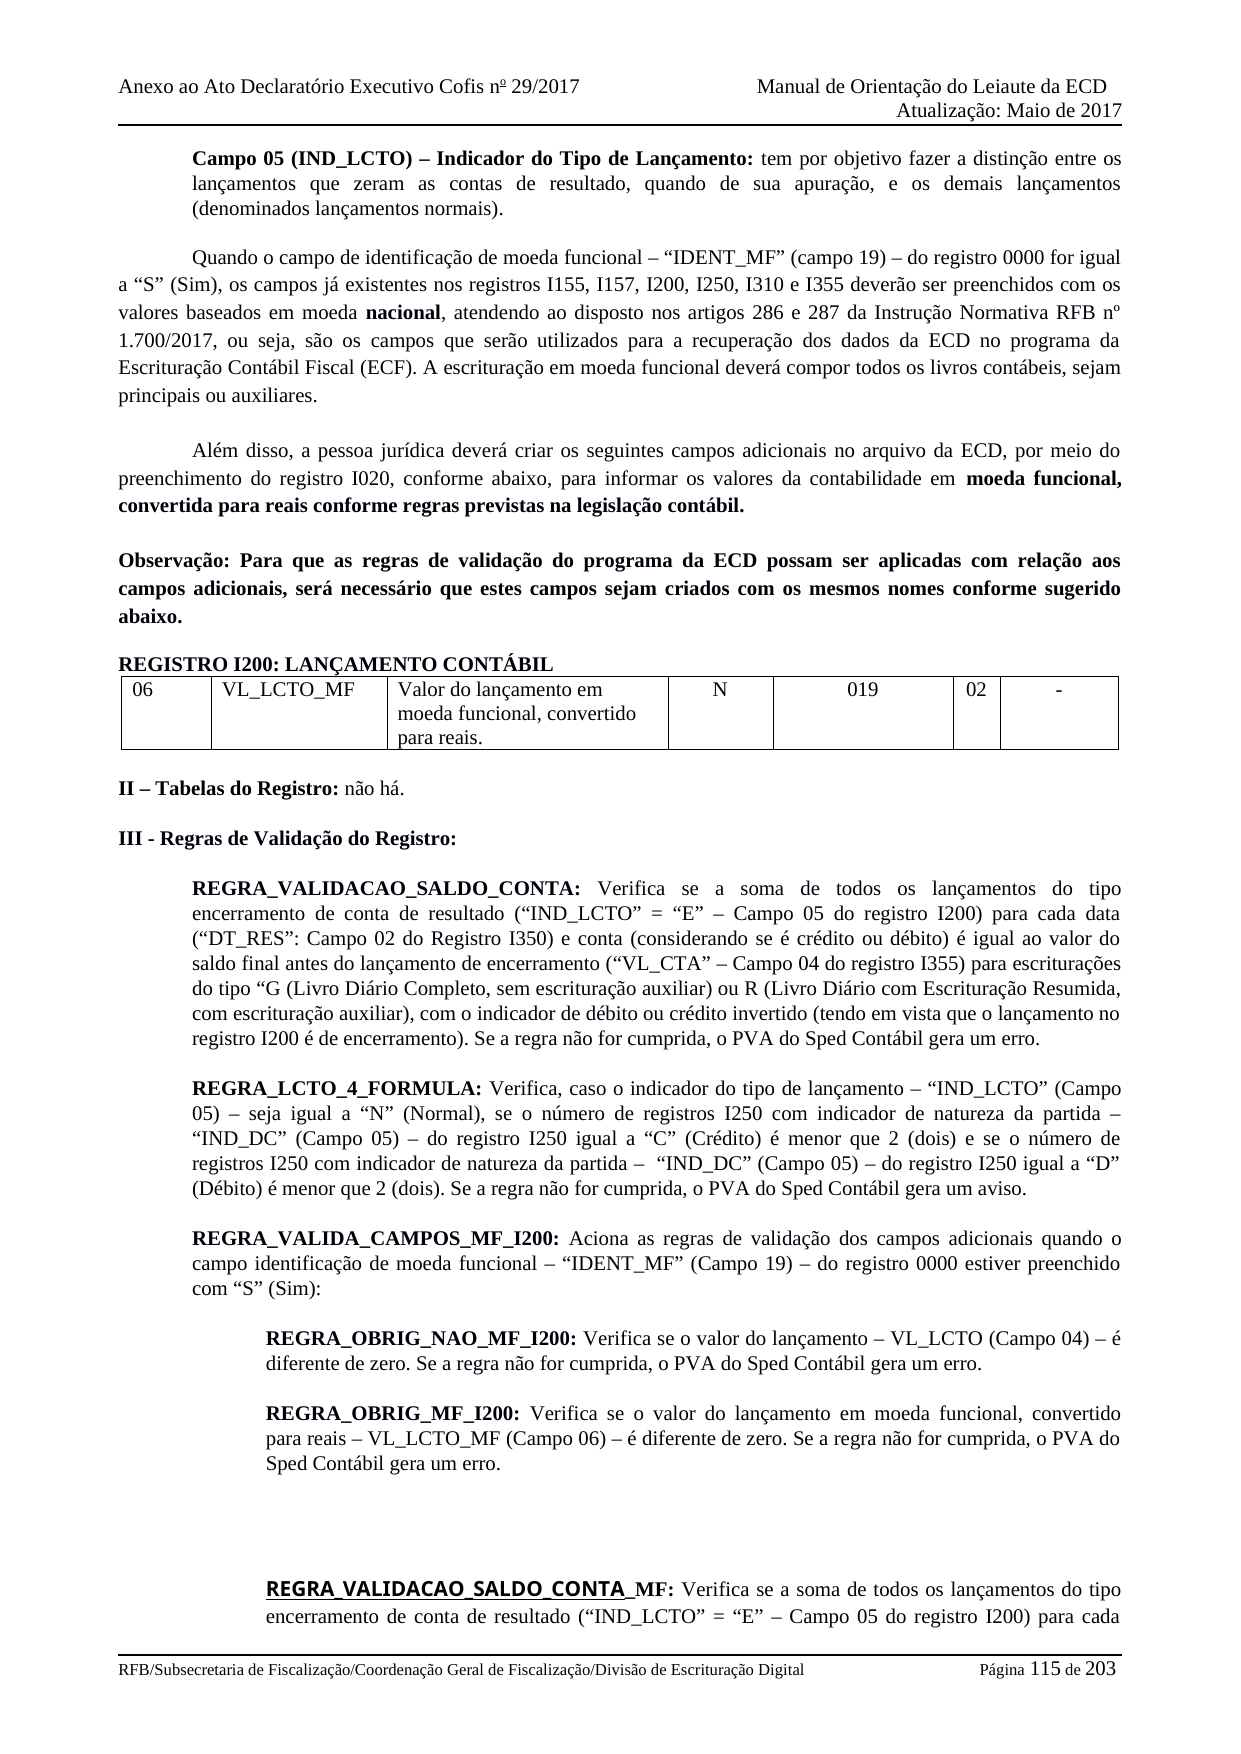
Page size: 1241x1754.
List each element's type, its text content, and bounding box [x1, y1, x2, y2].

text REGRA_LCTO_4_FORMULA: Verifica, caso o indicador do tipo de lançamento – “IND_LCTO” (Campo 05) – seja igual a “N” (Normal), se o número de registros I250 com indicador de natureza da partida – “IND_DC” (Campo 05) – do registro I250 igual a “C” (Crédito) é menor que 2 (dois) e se o número de registros I250 com indicador de natureza da partida – “IND_DC” (Campo 05) – do registro I250 igual a “D” (Débito) é menor que 2 (dois). Se a regra não for cumprida, o PVA do Sped Contábil gera um aviso. [192, 1074, 1122, 1199]
text REGRA_OBRIG_MF_I200: Verifica se o valor do lançamento em moeda funcional, convertido para reais – VL_LCTO_MF (Campo 06) – é diferente de zero. Se a regra não for cumprida, o PVA do Sped Contábil gera um erro. [266, 1399, 1122, 1474]
text REGISTRO I200: LANÇAMENTO CONTÁBIL [118, 652, 1122, 676]
text Campo 05 (IND_LCTO) – Indicador do Tipo de Lançamento: tem por objetivo fazer a distinção entre os lançamentos que zeram as contas de resultado, quando de sua apuração, e os demais lançamentos (denominados lançamentos normais). [192, 145, 1122, 220]
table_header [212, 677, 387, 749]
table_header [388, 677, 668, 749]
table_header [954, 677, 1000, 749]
text REGRA_VALIDACAO_SALDO_CONTA: Verifica se a soma de todos os lançamentos do tipo encerramento de conta de resultado (“IND_LCTO” = “E” – Campo 05 do registro I200) para cada data (“DT_RES”: Campo 02 do Registro I350) e conta (considerando se é crédito ou débito) é igual ao valor do saldo final antes do lançamento de encerramento (“VL_CTA” – Campo 04 do registro I355) para escriturações do tipo “G (Livro Diário Completo, sem escrituração auxiliar) ou R (Livro Diário com Escrituração Resumida, com escrituração auxiliar), com o indicador de débito ou crédito invertido (tendo em vista que o lançamento no registro I200 é de encerramento). Se a regra não for cumprida, o PVA do Sped Contábil gera um erro. [192, 874, 1122, 1049]
text Observação: Para que as regras de validação do programa da ECD possam ser aplicadas com relação aos campos adicionais, será necessário que estes campos sejam criados com os mesmos nomes conforme sugerido abaixo. [118, 548, 1122, 628]
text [266, 1574, 1122, 1628]
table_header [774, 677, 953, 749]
text II – Tabelas do Registro: não há. [118, 774, 1122, 799]
text III - Regras de Validação do Registro: [118, 824, 1122, 849]
text Além disso, a pessoa jurídica deverá criar os seguintes campos adicionais no arquivo da ECD, por meio do preenchimento do registro I020, conforme abaixo, para informar os valores da contabilidade em moeda funcional, convertida para reais conforme regras previstas na legislação contábil. [118, 438, 1122, 517]
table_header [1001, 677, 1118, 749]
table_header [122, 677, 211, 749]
text Quando o campo de identificação de moeda funcional – “IDENT_MF” (campo 19) – do registro 0000 for igual a “S” (Sim), os campos já existentes nos registros I155, I157, I200, I250, I310 e I355 deverão ser preenchidos com os valores baseados em moeda nacional, atendendo ao disposto nos artigos 286 e 287 da Instrução Normativa RFB nº 1.700/2017, ou seja, são os campos que serão utilizados para a recuperação dos dados da ECD no programa da Escrituração Contábil Fiscal (ECF). A escrituração em moeda funcional deverá compor todos os livros contábeis, sejam principais ou auxiliares. [118, 245, 1122, 407]
text REGRA_OBRIG_NAO_MF_I200: Verifica se o valor do lançamento – VL_LCTO (Campo 04) – é diferente de zero. Se a regra não for cumprida, o PVA do Sped Contábil gera um erro. [266, 1324, 1122, 1374]
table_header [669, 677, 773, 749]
text REGRA_VALIDA_CAMPOS_MF_I200: Aciona as regras de validação dos campos adicionais quando o campo identificação de moeda funcional – “IDENT_MF” (Campo 19) – do registro 0000 estiver preenchido com “S” (Sim): [192, 1224, 1122, 1299]
